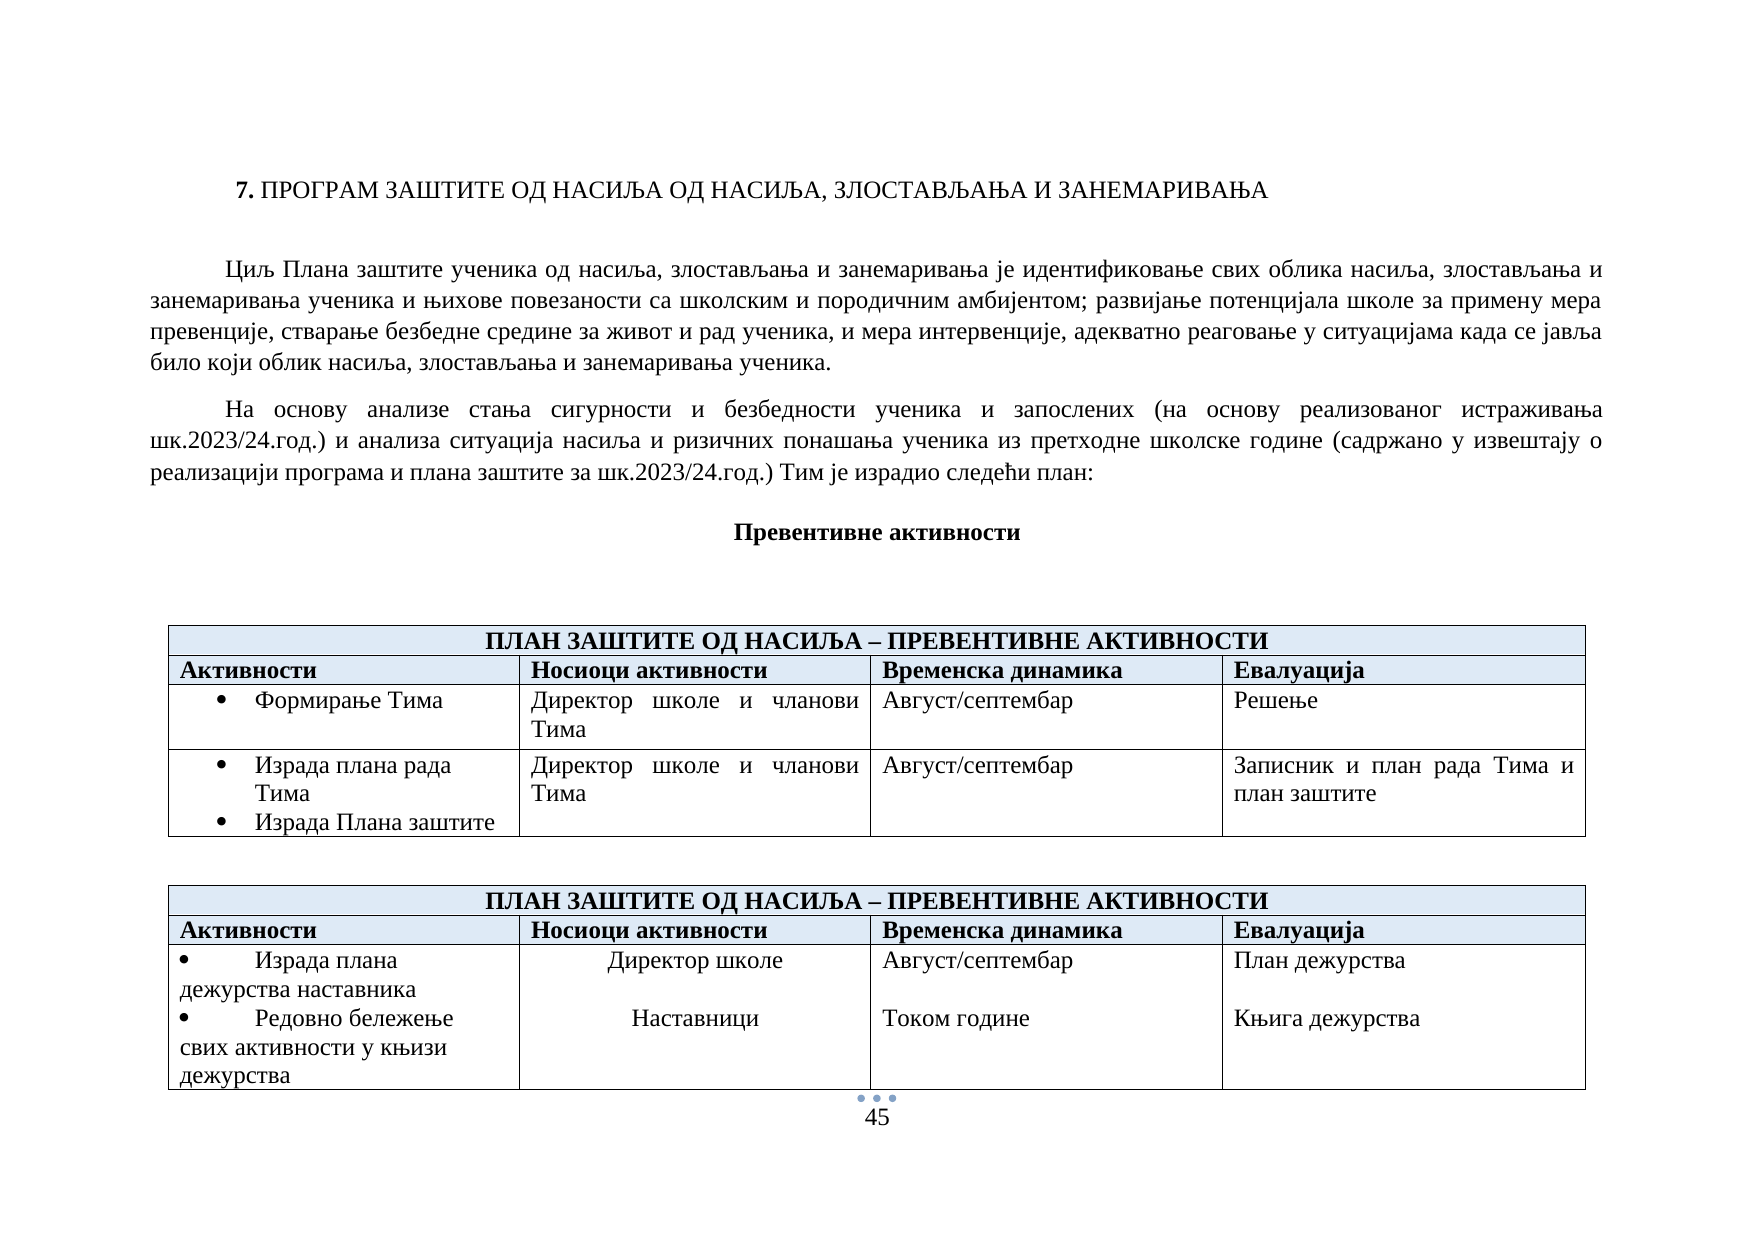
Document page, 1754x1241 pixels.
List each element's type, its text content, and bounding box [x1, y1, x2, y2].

table_cell Временска динамика [871, 916, 1222, 944]
table_header ПЛАН ЗАШТИТЕ ОД НАСИЉА – ПРЕВЕНТИВНЕ АКТИВНОСТИ [169, 626, 1585, 654]
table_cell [169, 945, 519, 1089]
table_cell Решење [1223, 685, 1585, 749]
table_cell Директор школе и чланови Тима [520, 750, 870, 836]
table_cell Временска динамика [871, 656, 1222, 684]
table_cell Носиоци активности [520, 656, 870, 684]
table_cell Август/септембар [871, 685, 1222, 749]
table_cell Активности [169, 916, 519, 944]
table_cell Носиоци активности [520, 916, 870, 944]
table_cell Евалуација [1223, 656, 1585, 684]
table_cell Евалуација [1223, 916, 1585, 944]
table_cell Август/септембар [871, 750, 1222, 836]
subtitle ПРОГРАМ ЗАШТИТЕ ОД НАСИЉА ОД НАСИЉА, ЗЛОСТАВЉАЊА И ЗАНЕМАРИВАЊА [235, 175, 1604, 204]
text Циљ Плана заштите ученика од насиља, злостављања и занемаривања је идентификовање свих облика насиља, злостављања и занемаривања ученика и њихове повезаности са школским и породичним амбијентом; развијање потенцијала школе за примену мера превенције, стварање безбедне средине за живот и рад ученика, и мера интервенције, адекватно реаговање у ситуацијама када се јавља било који облик насиља, злостављања и занемаривања ученика. [150, 254, 1604, 376]
table_cell Записник и план рада Тима и план заштите [1223, 750, 1585, 836]
text Превентивне активности [150, 517, 1604, 546]
table_cell Директор школе Наставници Службено лице [520, 945, 870, 1089]
table_header ПЛАН ЗАШТИТЕ ОД НАСИЉА – ПРЕВЕНТИВНЕ АКТИВНОСТИ [169, 886, 1585, 914]
table_cell Директор школе и чланови Тима [520, 685, 870, 749]
table_cell Активности [169, 656, 519, 684]
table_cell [871, 945, 1222, 1089]
table_cell Израда плана рада Тима Израда Плана заштите [169, 750, 519, 836]
table_cell Формирање Тима [169, 685, 519, 749]
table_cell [1223, 945, 1585, 1089]
text На основу анализе стања сигурности и безбедности ученика и запослених (на основу реализованог истраживања шк.2023/24.год.) и анализа ситуација насиља и ризичних понашања ученика из претходне школске године (садржано у извештају о реализацији програма и плана заштите за шк.2023/24.год.) Тим је израдио следећи план: [150, 394, 1604, 485]
